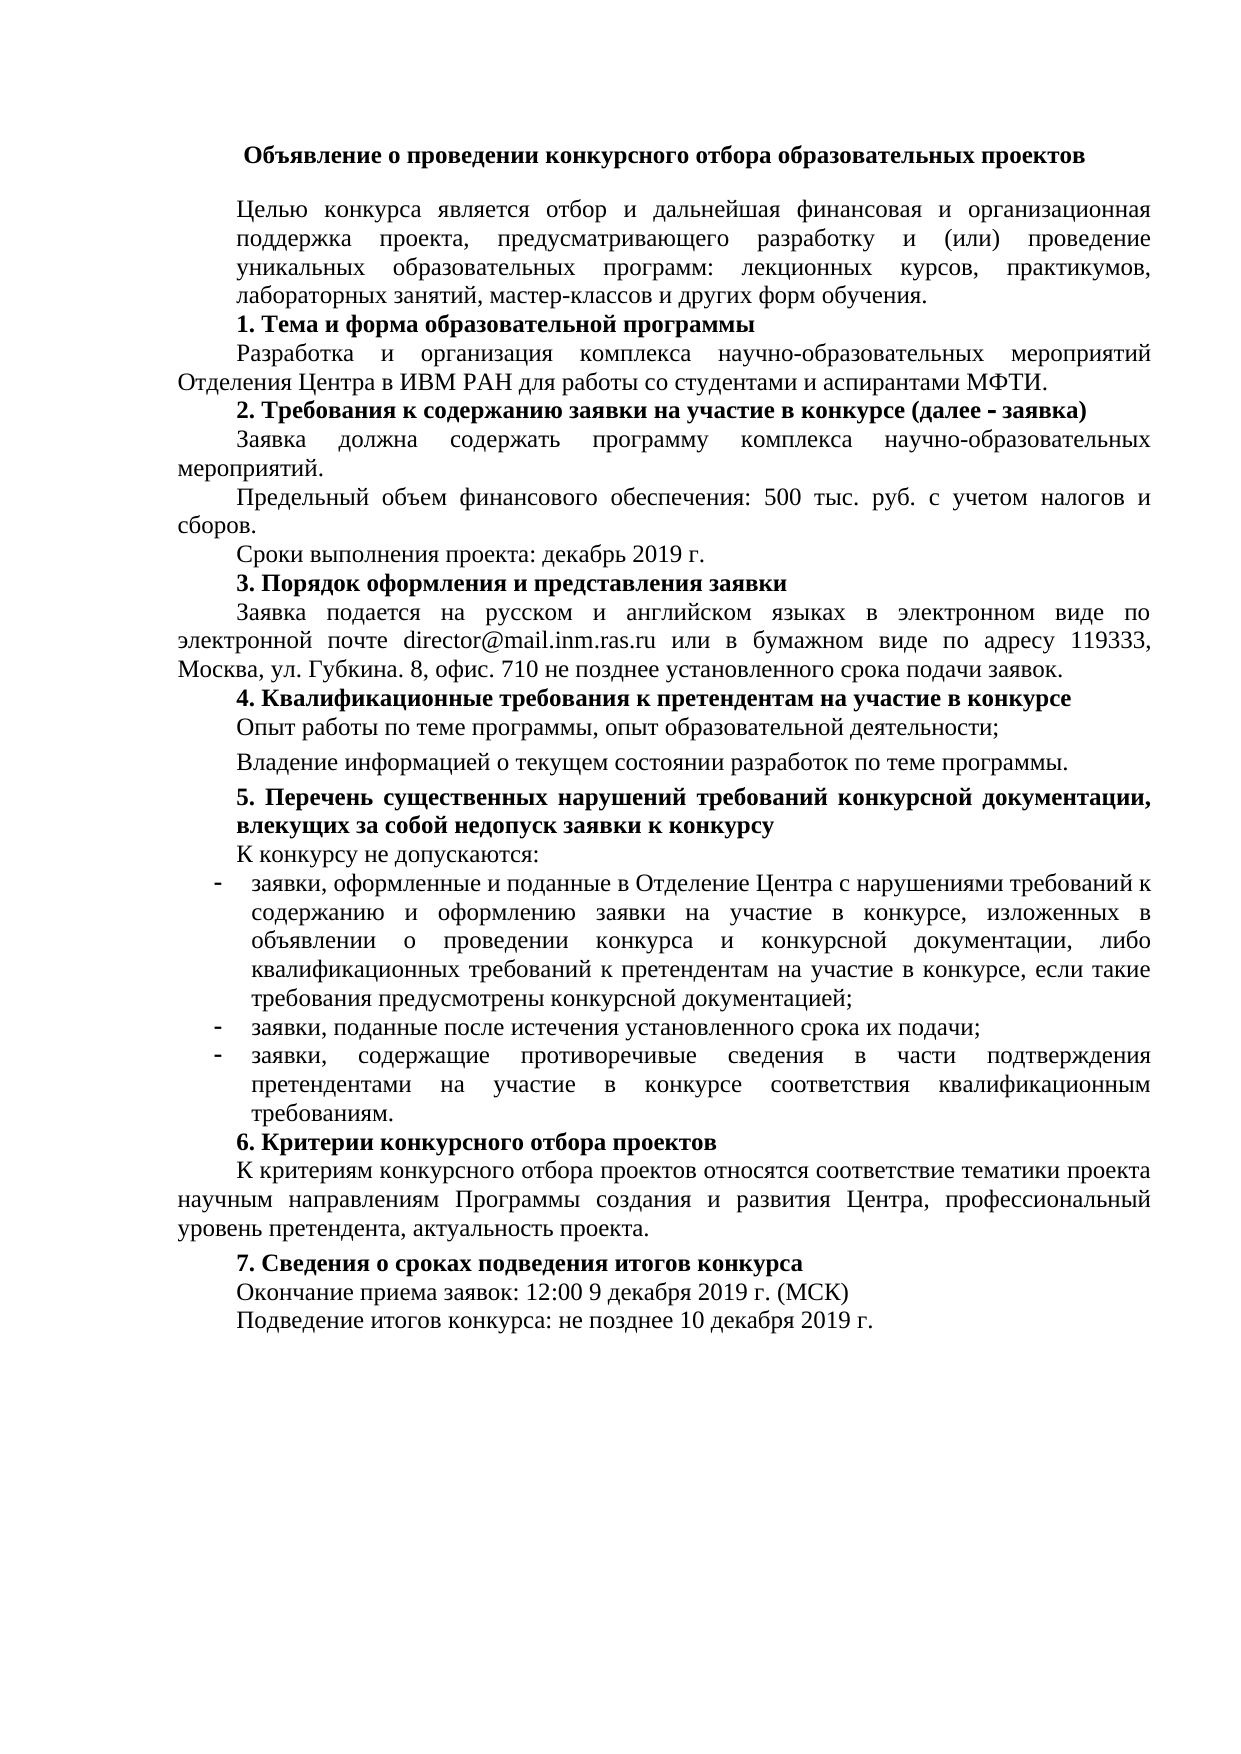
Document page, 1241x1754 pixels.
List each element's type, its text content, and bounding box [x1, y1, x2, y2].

text Окончание приема заявок: 12:00 9 декабря 2019 г. (МСК) [177, 1277, 1152, 1305]
text Объявление о проведении конкурсного отбора образовательных проектов [177, 140, 1152, 169]
text 7. Сведения о сроках подведения итогов конкурса [177, 1248, 1152, 1277]
text Разработка и организация комплекса научно-образовательных мероприятий Отделения Центра в ИВМ РАН для работы со студентами и аспирантами МФТИ. [177, 338, 1152, 395]
text Сроки выполнения проекта: декабрь 2019 г. [177, 539, 1152, 568]
text Опыт работы по теме программы, опыт образовательной деятельности; [177, 712, 1152, 740]
list заявки, оформленные и поданные в Отделение Центра с нарушениями требований к содержанию и оформлению заявки на участие в конкурсе, изложенных в объявлении о проведении конкурса и конкурсной документации, либо квалификационных требований к претендентам на участие в конкурсе, если такие требования предусмотрены конкурсной документацией; [213, 868, 1152, 1012]
text 4. Квалификационные требования к претендентам на участие в конкурсе [236, 683, 1152, 712]
text Заявка подается на русском и английском языках в электронном виде по электронной почте director@mail.inm.ras.ru или в бумажном виде по адресу 119333, Москва, ул. Губкина. 8, офис. 710 не позднее установленного срока подачи заявок. [177, 597, 1152, 683]
text 2. Требования к содержанию заявки на участие в конкурсе (далее заявка) [236, 395, 1152, 424]
text 6. Критерии конкурсного отбора проектов [177, 1127, 1152, 1155]
list заявки, поданные после истечения установленного срока их подачи; [213, 1012, 1152, 1040]
text 5. Перечень существенных нарушений требований конкурсной документации, влекущих за собой недопуск заявки к конкурсу [236, 782, 1152, 839]
text Подведение итогов конкурса: не позднее 10 декабря 2019 г. [177, 1305, 1152, 1334]
text К конкурсу не допускаются: [236, 839, 1152, 868]
text 1. Тема и форма образовательной программы [177, 309, 1152, 338]
text Предельный объем финансового обеспечения: 500 тыс. руб. с учетом налогов и сборов. [177, 482, 1152, 539]
text 3. Порядок оформления и представления заявки [177, 568, 1152, 597]
text Целью конкурса является отбор и дальнейшая финансовая и организационная поддержка проекта, предусматривающего разработку и (или) проведение уникальных образовательных программ: лекционных курсов, практикумов, лабораторных занятий, мастер-классов и других форм обучения. [236, 194, 1152, 309]
text К критериям конкурсного отбора проектов относятся соответствие тематики проекта научным направлениям Программы создания и развития Центра, профессиональный уровень претендента, актуальность проекта. [177, 1155, 1152, 1242]
text Заявка должна содержать программу комплекса научно-образовательных мероприятий. [177, 424, 1152, 482]
list заявки, содержащие противоречивые сведения в части подтверждения претендентами на участие в конкурсе соответствия квалификационным требованиям. [213, 1040, 1152, 1127]
text Владение информацией о текущем состоянии разработок по теме программы. [177, 747, 1152, 775]
